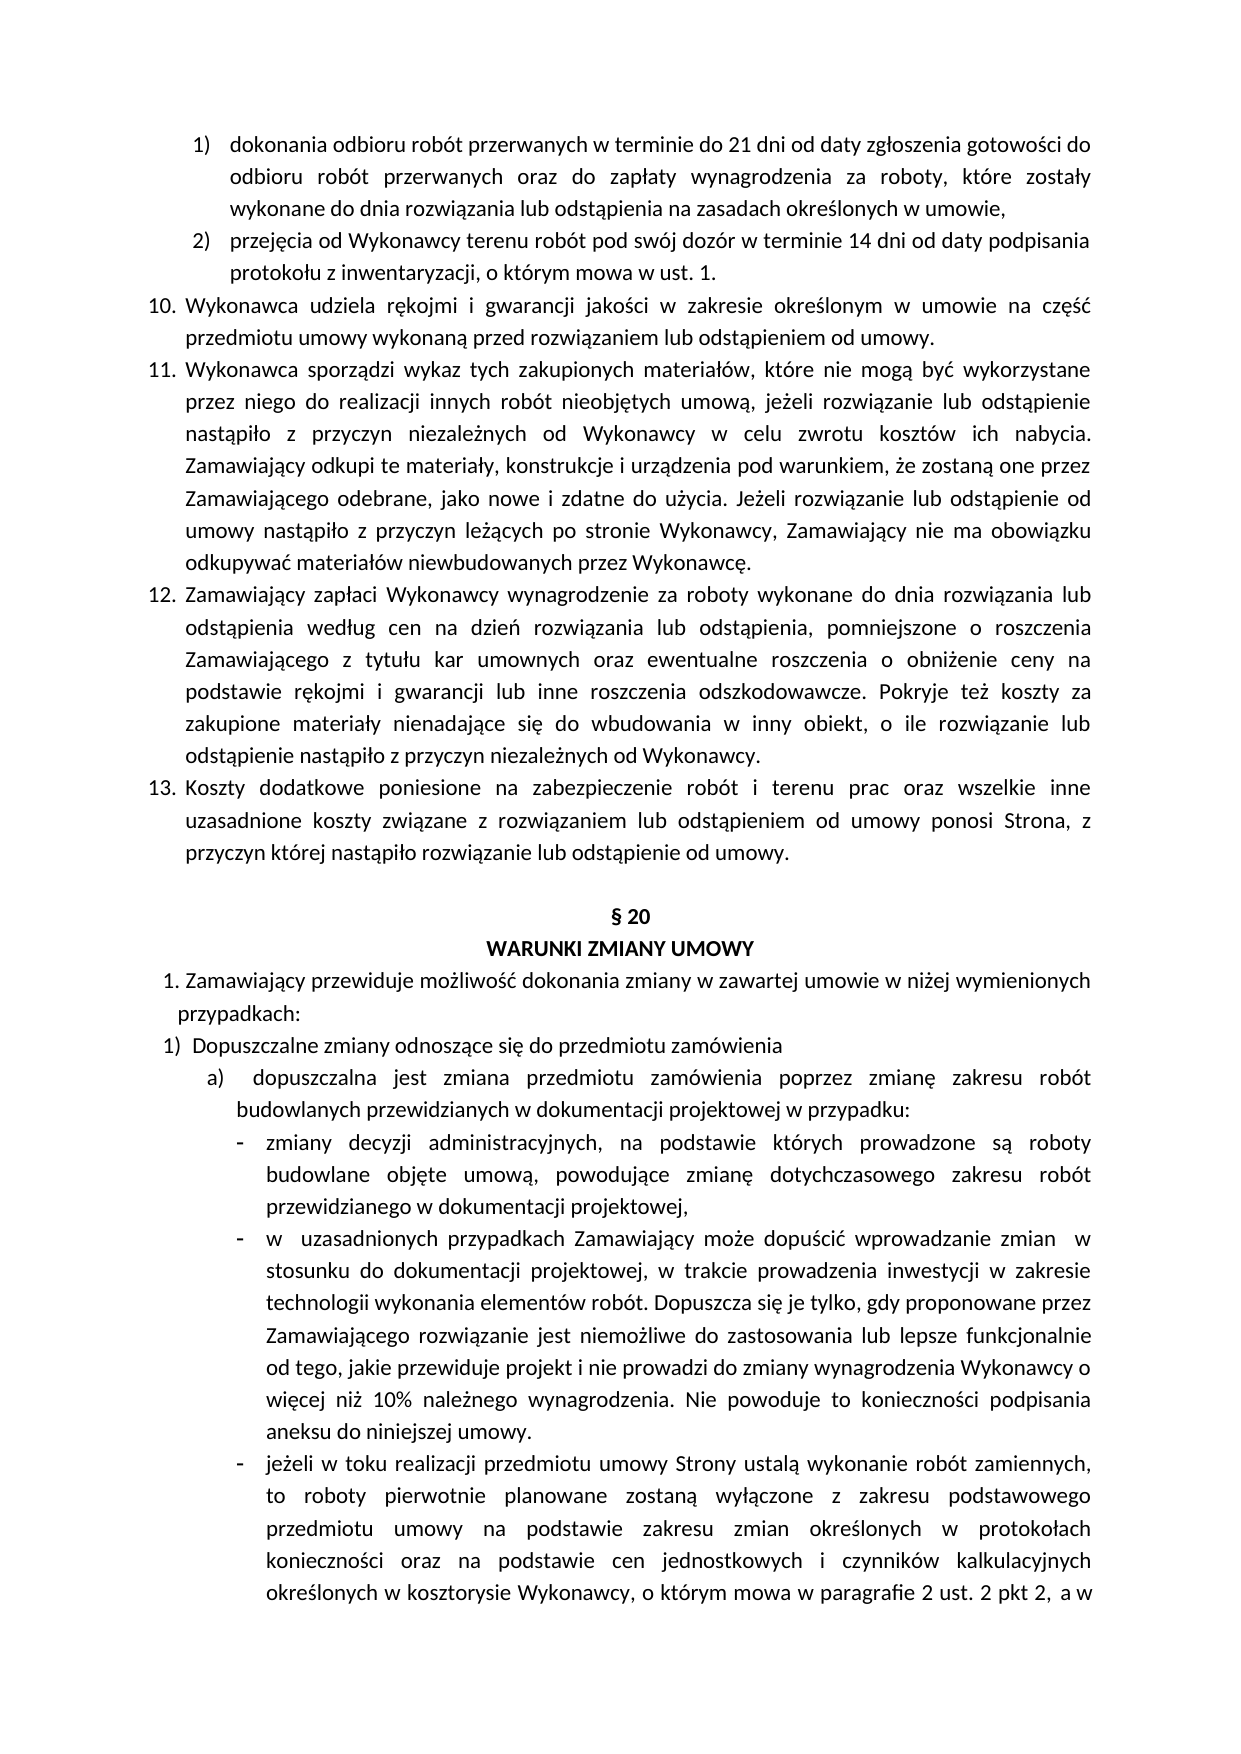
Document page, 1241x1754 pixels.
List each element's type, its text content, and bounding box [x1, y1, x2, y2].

list zmiany decyzji administracyjnych, na podstawie których prowadzone są roboty budowlane objęte umową, powodujące zmianę dotychczasowego zakresu robót przewidzianego w dokumentacji projektowej, [236, 1128, 1093, 1220]
list przejęcia od Wykonawcy terenu robót pod swój dozór w terminie 14 dni od daty podpisania protokołu z inwentaryzacji, o którym mowa w ust. 1. [192, 226, 1093, 287]
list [236, 1449, 1093, 1606]
text 1. Zamawiający przewiduje możliwość dokonania zmiany w zawartej umowie w niżej wymienionych przypadkach: [162, 967, 1093, 1027]
list Wykonawca udziela rękojmi i gwarancji jakości w zakresie określonym w umowie na część przedmiotu umowy wykonaną przed rozwiązaniem lub odstąpieniem od umowy. [148, 291, 1093, 351]
list dopuszczalna jest zmiana przedmiotu zamówienia poprzez zmianę zakresu robót budowlanych przewidzianych w dokumentacji projektowej w przypadku: [207, 1063, 1093, 1123]
list dokonania odbioru robót przerwanych w terminie do 21 dni od daty zgłoszenia gotowości do odbioru robót przerwanych oraz do zapłaty wynagrodzenia za roboty, które zostały wykonane do dnia rozwiązania lub odstąpienia na zasadach określonych w umowie, [192, 130, 1093, 222]
list w uzasadnionych przypadkach Zamawiający może dopuścić wprowadzanie zmian w stosunku do dokumentacji projektowej, w trakcie prowadzenia inwestycji w zakresie technologii wykonania elementów robót. Dopuszcza się je tylko, gdy proponowane przez Zamawiającego rozwiązanie jest niemożliwe do zastosowania lub lepsze funkcjonalnie od tego, jakie przewiduje projekt i nie prowadzi do zmiany wynagrodzenia Wykonawcy o więcej niż 10% należnego wynagrodzenia. Nie powoduje to konieczności podpisania aneksu do niniejszej umowy. [236, 1224, 1093, 1445]
list Dopuszczalne zmiany odnoszące się do przedmiotu zamówienia [162, 1031, 1093, 1059]
list Zamawiający zapłaci Wykonawcy wynagrodzenie za roboty wykonane do dnia rozwiązania lub odstąpienia według cen na dzień rozwiązania lub odstąpienia, pomniejszone o roszczenia Zamawiającego z tytułu kar umownych oraz ewentualne roszczenia o obniżenie ceny na podstawie rękojmi i gwarancji lub inne roszczenia odszkodowawcze. Pokryje też koszty za zakupione materiały nienadające się do wbudowania w inny obiekt, o ile rozwiązanie lub odstąpienie nastąpiło z przyczyn niezależnych od Wykonawcy. [148, 580, 1093, 769]
text § 20 WARUNKI ZMIANY UMOWY [148, 902, 1093, 962]
list Koszty dodatkowe poniesione na zabezpieczenie robót i terenu prac oraz wszelkie inne uzasadnione koszty związane z rozwiązaniem lub odstąpieniem od umowy ponosi Strona, z przyczyn której nastąpiło rozwiązanie lub odstąpienie od umowy. [148, 773, 1093, 866]
list Wykonawca sporządzi wykaz tych zakupionych materiałów, które nie mogą być wykorzystane przez niego do realizacji innych robót nieobjętych umową, jeżeli rozwiązanie lub odstąpienie nastąpiło z przyczyn niezależnych od Wykonawcy w celu zwrotu kosztów ich nabycia. Zamawiający odkupi te materiały, konstrukcje i urządzenia pod warunkiem, że zostaną one przez Zamawiającego odebrane, jako nowe i zdatne do użycia. Jeżeli rozwiązanie lub odstąpienie od umowy nastąpiło z przyczyn leżących po stronie Wykonawcy, Zamawiający nie ma obowiązku odkupywać materiałów niewbudowanych przez Wykonawcę. [148, 355, 1093, 576]
